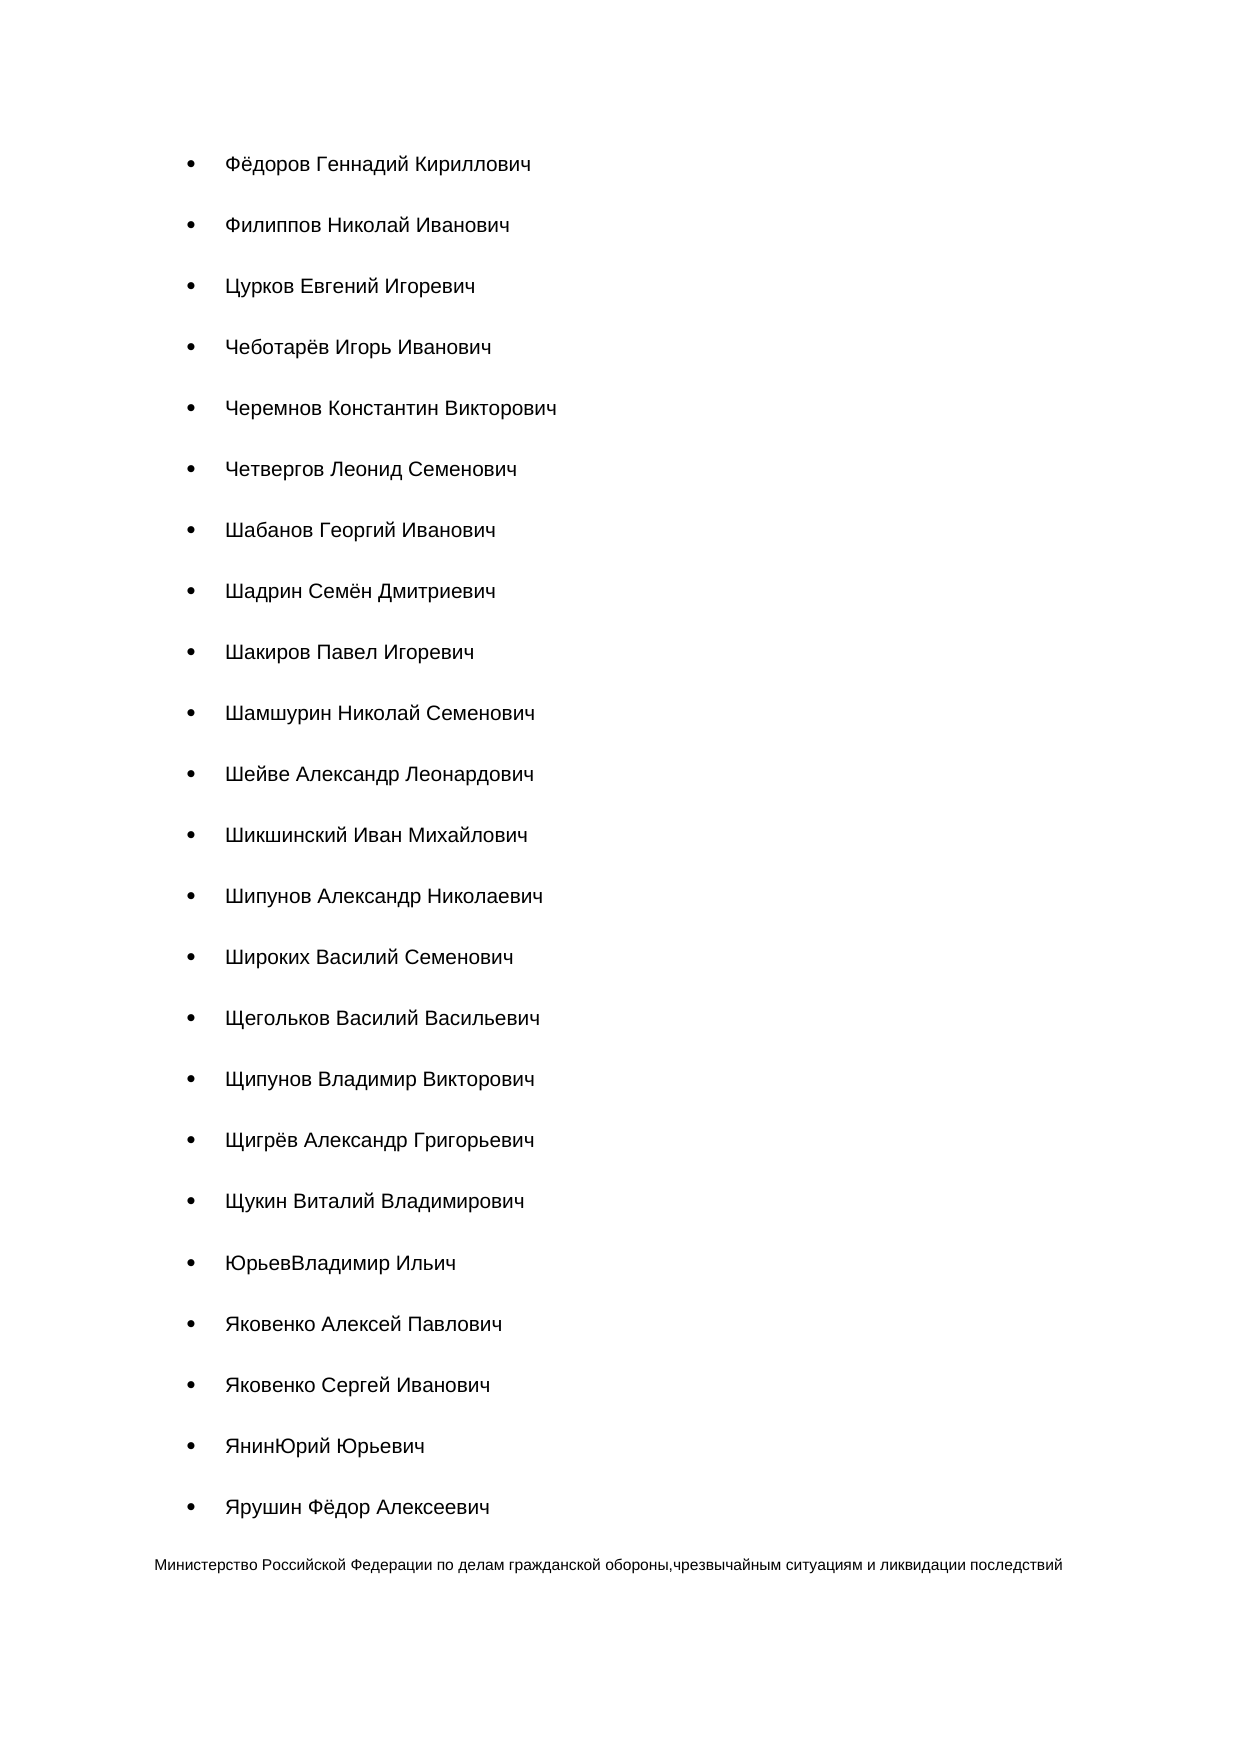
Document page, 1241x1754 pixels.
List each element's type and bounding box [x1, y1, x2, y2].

table_cell [140, 150, 1078, 1556]
table_cell [140, 1556, 1078, 1573]
